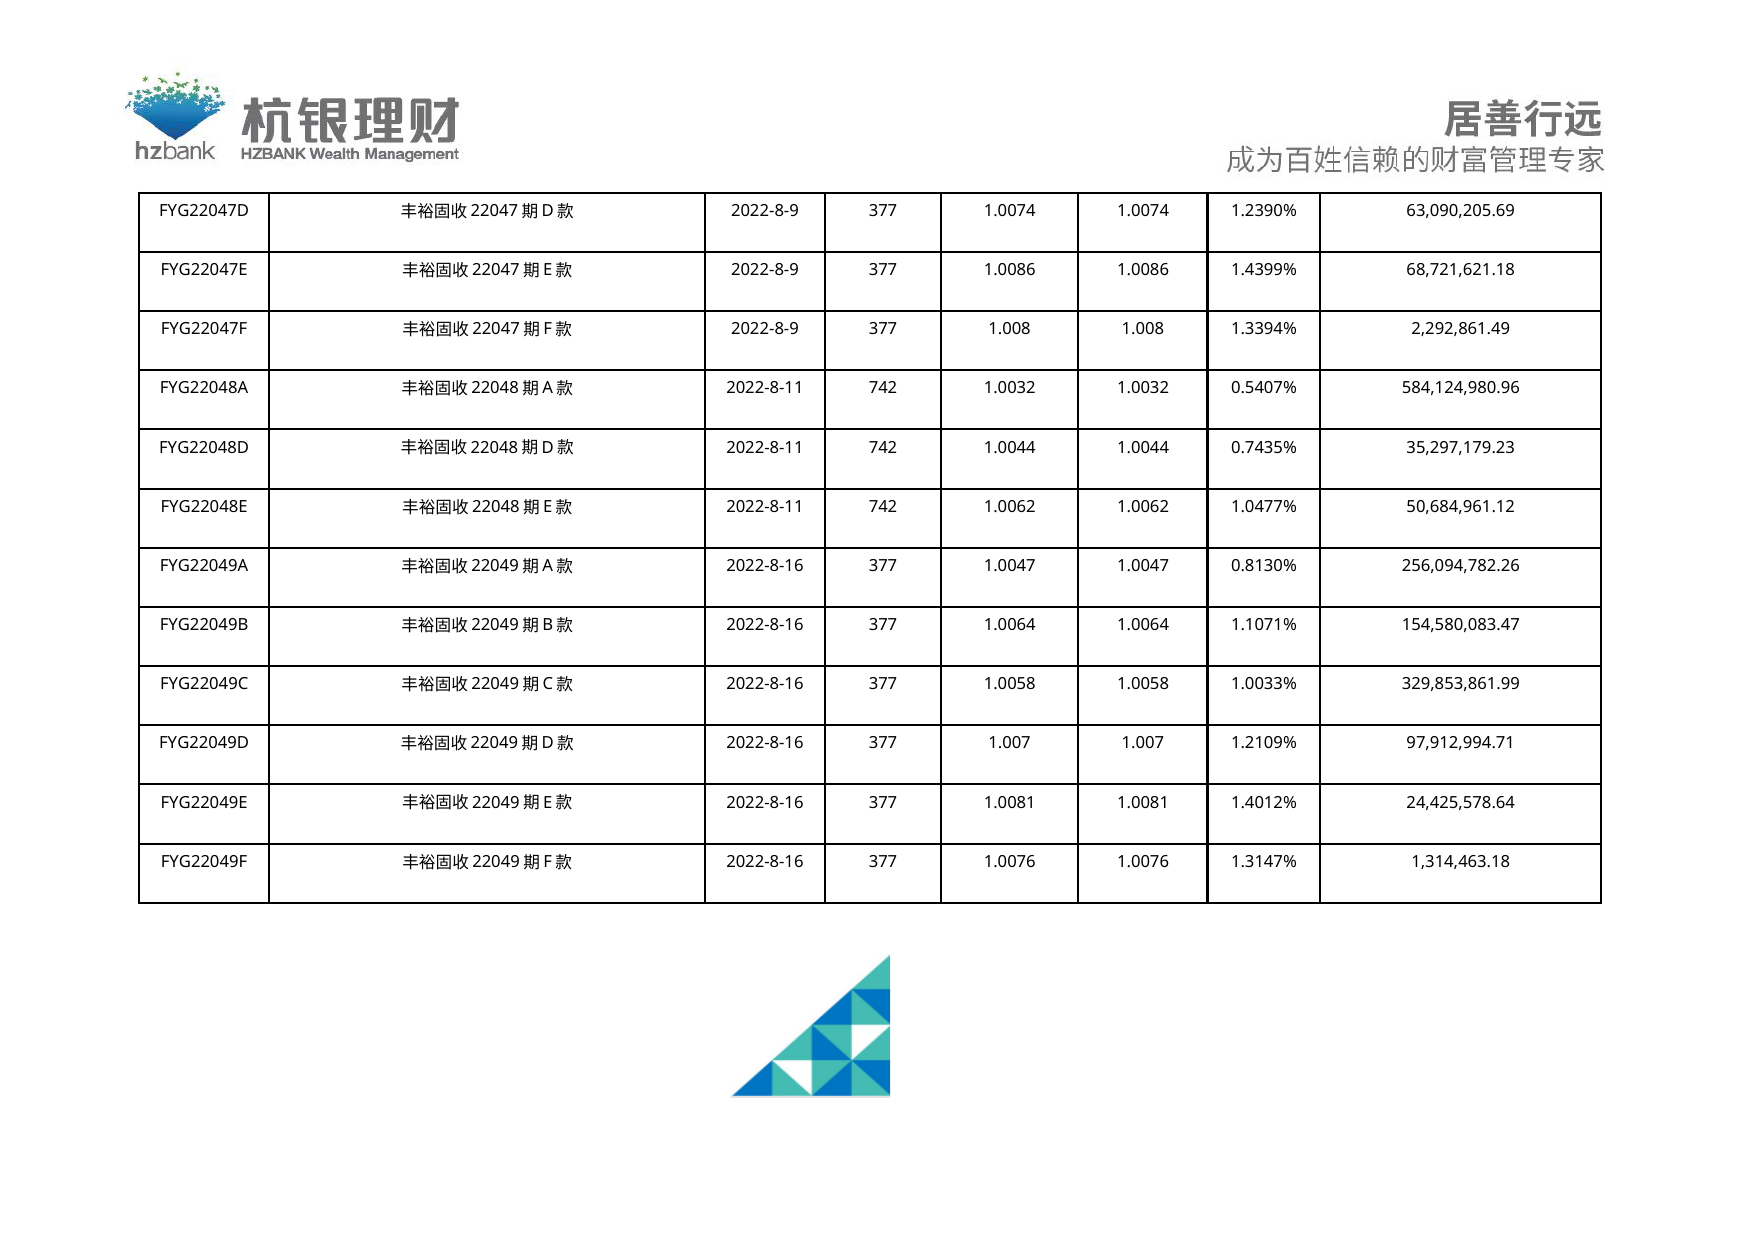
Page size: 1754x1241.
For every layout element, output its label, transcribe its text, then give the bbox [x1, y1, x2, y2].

table_cell 0.5407% [1209, 371, 1319, 428]
table_cell 2022-8-11 [706, 430, 824, 487]
table_cell 丰裕固收22048期E款 [270, 490, 704, 547]
table_cell FYG22047F [140, 312, 268, 369]
table_cell 68,721,621.18 [1321, 253, 1600, 310]
table_cell 2022-8-16 [706, 608, 824, 665]
table_cell 63,090,205.69 [1321, 194, 1600, 251]
table_cell 2022-8-11 [706, 371, 824, 428]
table_cell 1.0058 [1079, 667, 1206, 724]
table_cell 1.0074 [942, 194, 1077, 251]
table_cell 1.0081 [1079, 785, 1206, 842]
table_cell FYG22049A [140, 549, 268, 606]
table_cell 丰裕固收22048期A款 [270, 371, 704, 428]
table_cell 丰裕固收22047期F款 [270, 312, 704, 369]
table_cell FYG22048E [140, 490, 268, 547]
picture [1168, 77, 1726, 179]
table_cell 377 [826, 549, 940, 606]
picture [4, 40, 545, 180]
table_cell 377 [826, 667, 940, 724]
table_cell 742 [826, 490, 940, 547]
table_cell 742 [826, 371, 940, 428]
table_cell 584,124,980.96 [1321, 371, 1600, 428]
table_cell 154,580,083.47 [1321, 608, 1600, 665]
table_cell 1.0032 [1079, 371, 1206, 428]
table_cell 丰裕固收22049期C款 [270, 667, 704, 724]
table_cell 1.0086 [942, 253, 1077, 310]
table_cell FYG22049D [140, 726, 268, 783]
table_cell 97,912,994.71 [1321, 726, 1600, 783]
table_cell 1.1071% [1209, 608, 1319, 665]
table_cell 1.3394% [1209, 312, 1319, 369]
table_cell 24,425,578.64 [1321, 785, 1600, 842]
table_cell 1.0032 [942, 371, 1077, 428]
table_cell 377 [826, 312, 940, 369]
table_cell 1.0044 [942, 430, 1077, 487]
table_cell 1.0064 [1079, 608, 1206, 665]
table_cell 1.0086 [1079, 253, 1206, 310]
table_cell 1.0076 [942, 845, 1077, 902]
table_cell 1.0047 [942, 549, 1077, 606]
table_cell 丰裕固收22047期D款 [270, 194, 704, 251]
table_cell FYG22048A [140, 371, 268, 428]
table_cell 2022-8-16 [706, 667, 824, 724]
table_cell 1.0062 [1079, 490, 1206, 547]
table_cell 1.008 [1079, 312, 1206, 369]
table_cell 0.8130% [1209, 549, 1319, 606]
table_cell FYG22047E [140, 253, 268, 310]
table_cell 1.2109% [1209, 726, 1319, 783]
table_cell 1.007 [1079, 726, 1206, 783]
table_cell 377 [826, 785, 940, 842]
table_cell 377 [826, 845, 940, 902]
table_cell 2,292,861.49 [1321, 312, 1600, 369]
table_cell 742 [826, 430, 940, 487]
table_cell 50,684,961.12 [1321, 490, 1600, 547]
table_cell 2022-8-16 [706, 845, 824, 902]
table_cell FYG22048D [140, 430, 268, 487]
table_cell 1.0477% [1209, 490, 1319, 547]
table_cell 1.0081 [942, 785, 1077, 842]
table_cell 1.0033% [1209, 667, 1319, 724]
table_cell 1.2390% [1209, 194, 1319, 251]
table_cell 丰裕固收22047期E款 [270, 253, 704, 310]
table_cell 2022-8-11 [706, 490, 824, 547]
table_cell 35,297,179.23 [1321, 430, 1600, 487]
table_cell 1.4012% [1209, 785, 1319, 842]
table_cell 1.007 [942, 726, 1077, 783]
table_cell FYG22049F [140, 845, 268, 902]
table_cell 1.0064 [942, 608, 1077, 665]
table_cell 377 [826, 608, 940, 665]
table_cell 丰裕固收22049期D款 [270, 726, 704, 783]
table_cell 1.0044 [1079, 430, 1206, 487]
table_cell 1.0074 [1079, 194, 1206, 251]
table_cell 2022-8-16 [706, 726, 824, 783]
table_cell 329,853,861.99 [1321, 667, 1600, 724]
table_cell 1.0058 [942, 667, 1077, 724]
table_cell 0.7435% [1209, 430, 1319, 487]
table_cell 丰裕固收22049期B款 [270, 608, 704, 665]
table_cell FYG22049C [140, 667, 268, 724]
table_cell 377 [826, 726, 940, 783]
table_cell 2022-8-9 [706, 312, 824, 369]
picture [730, 943, 891, 1098]
table_cell 2022-8-16 [706, 785, 824, 842]
table_cell 丰裕固收22049期E款 [270, 785, 704, 842]
table_cell 1.008 [942, 312, 1077, 369]
table_cell 1.3147% [1209, 845, 1319, 902]
table_cell FYG22047D [140, 194, 268, 251]
table_cell 丰裕固收22048期D款 [270, 430, 704, 487]
table_cell 2022-8-9 [706, 194, 824, 251]
table_cell 2022-8-9 [706, 253, 824, 310]
table_cell 丰裕固收22049期F款 [270, 845, 704, 902]
table_cell 377 [826, 253, 940, 310]
table_cell FYG22049B [140, 608, 268, 665]
table_cell 256,094,782.26 [1321, 549, 1600, 606]
table_cell 377 [826, 194, 940, 251]
table_cell 2022-8-16 [706, 549, 824, 606]
table_cell 1.4399% [1209, 253, 1319, 310]
table_cell 1.0076 [1079, 845, 1206, 902]
table_cell 1.0062 [942, 490, 1077, 547]
table_cell FYG22049E [140, 785, 268, 842]
table_cell 1.0047 [1079, 549, 1206, 606]
table_cell 丰裕固收22049期A款 [270, 549, 704, 606]
table_cell 1,314,463.18 [1321, 845, 1600, 902]
